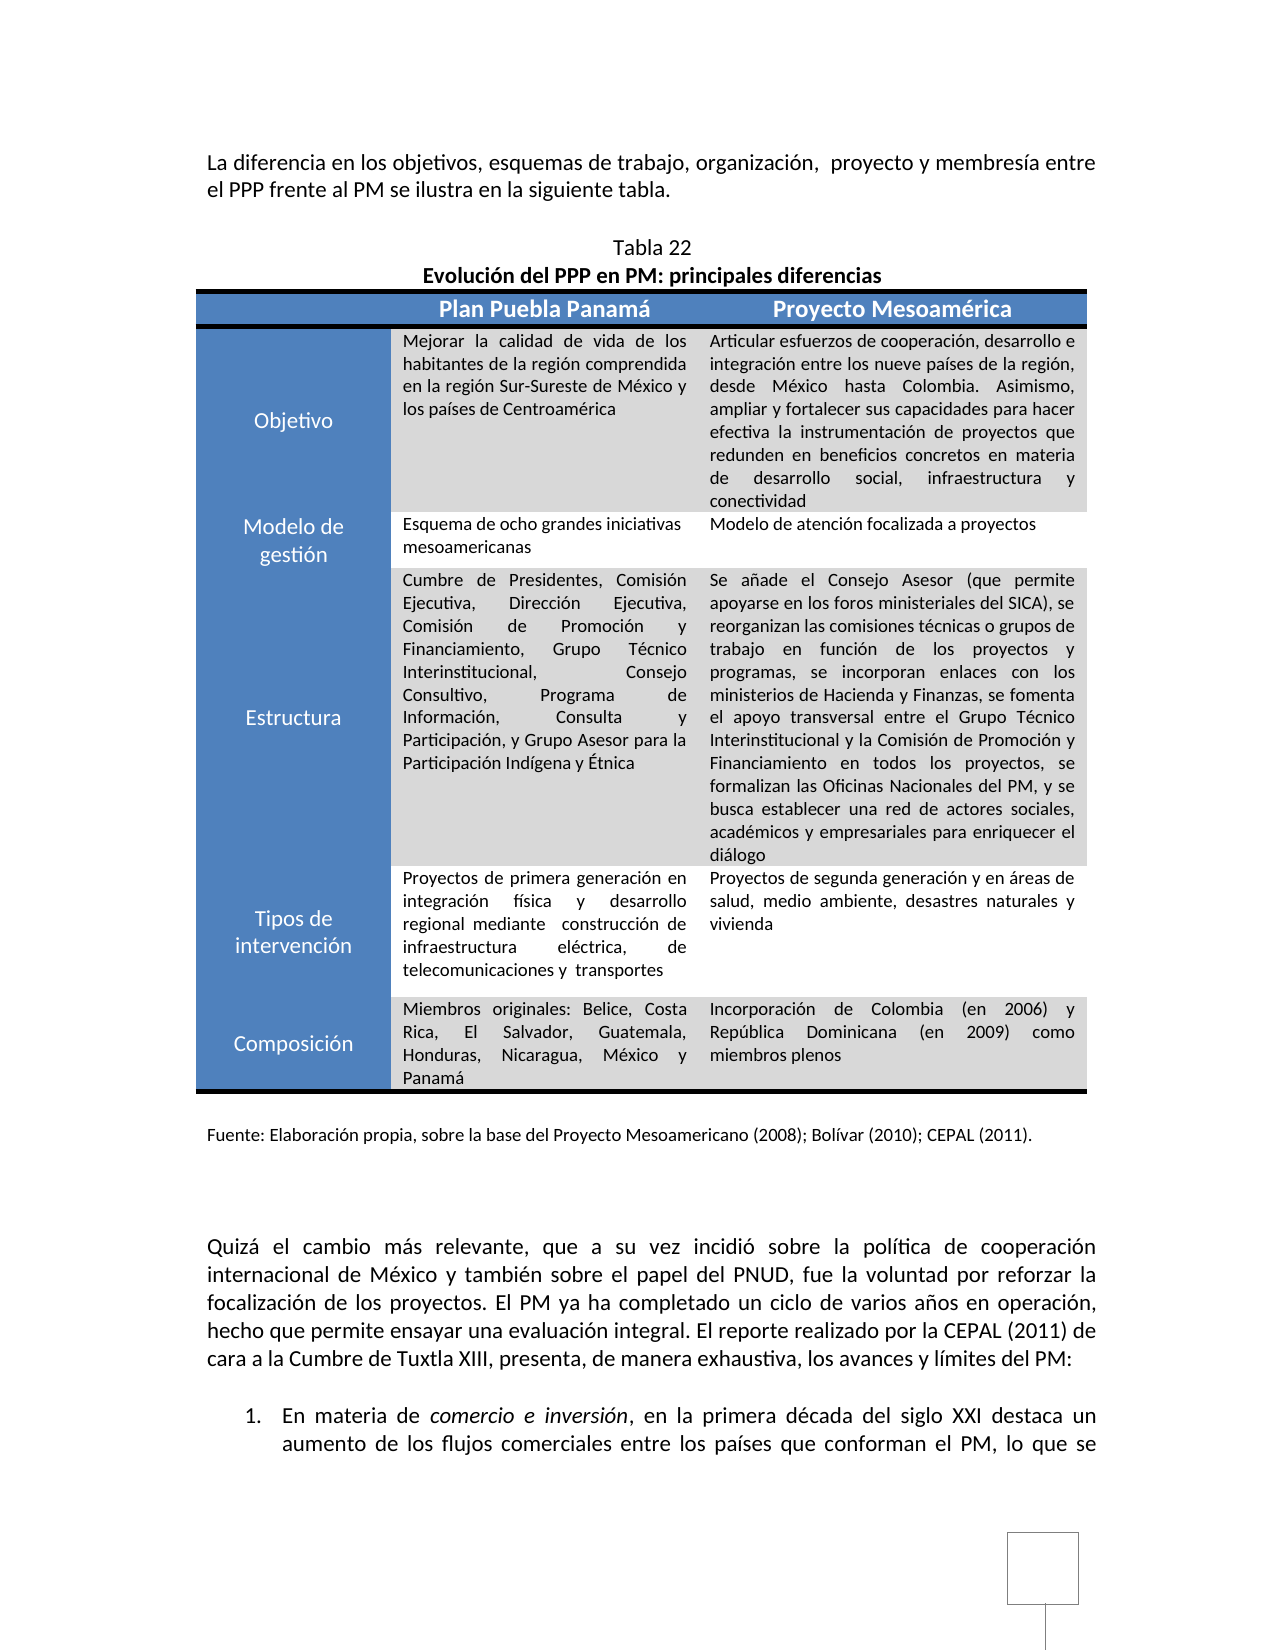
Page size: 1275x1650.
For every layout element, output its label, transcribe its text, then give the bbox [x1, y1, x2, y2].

text La diferencia en los objetivos, esquemas de trabajo, organización, proyecto y membresía entre el PPP frente al PM se ilustra en la siguiente tabla. [207, 148, 1098, 204]
text Quizá el cambio más relevante, que a su vez incidió sobre la política de cooperación internacional de México y también sobre el papel del PNUD, fue la voluntad por reforzar la focalización de los proyectos. El PM ya ha completado un ciclo de varios años en operación, hecho que permite ensayar una evaluación integral. El reporte realizado por la CEPAL (2011) de cara a la Cumbre de Tuxtla XIII, presenta, de manera exhaustiva, los avances y límites del PM: [207, 1232, 1098, 1372]
text Tabla 22 [207, 233, 1098, 261]
text Evolución del PPP en PM: principales diferencias [207, 261, 1098, 289]
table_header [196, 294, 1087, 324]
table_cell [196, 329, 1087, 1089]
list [244, 1401, 1098, 1457]
text Fuente: Elaboración propia, sobre la base del Proyecto Mesoamericano (2008); Bolívar (2010); CEPAL (2011). [207, 1123, 1098, 1146]
